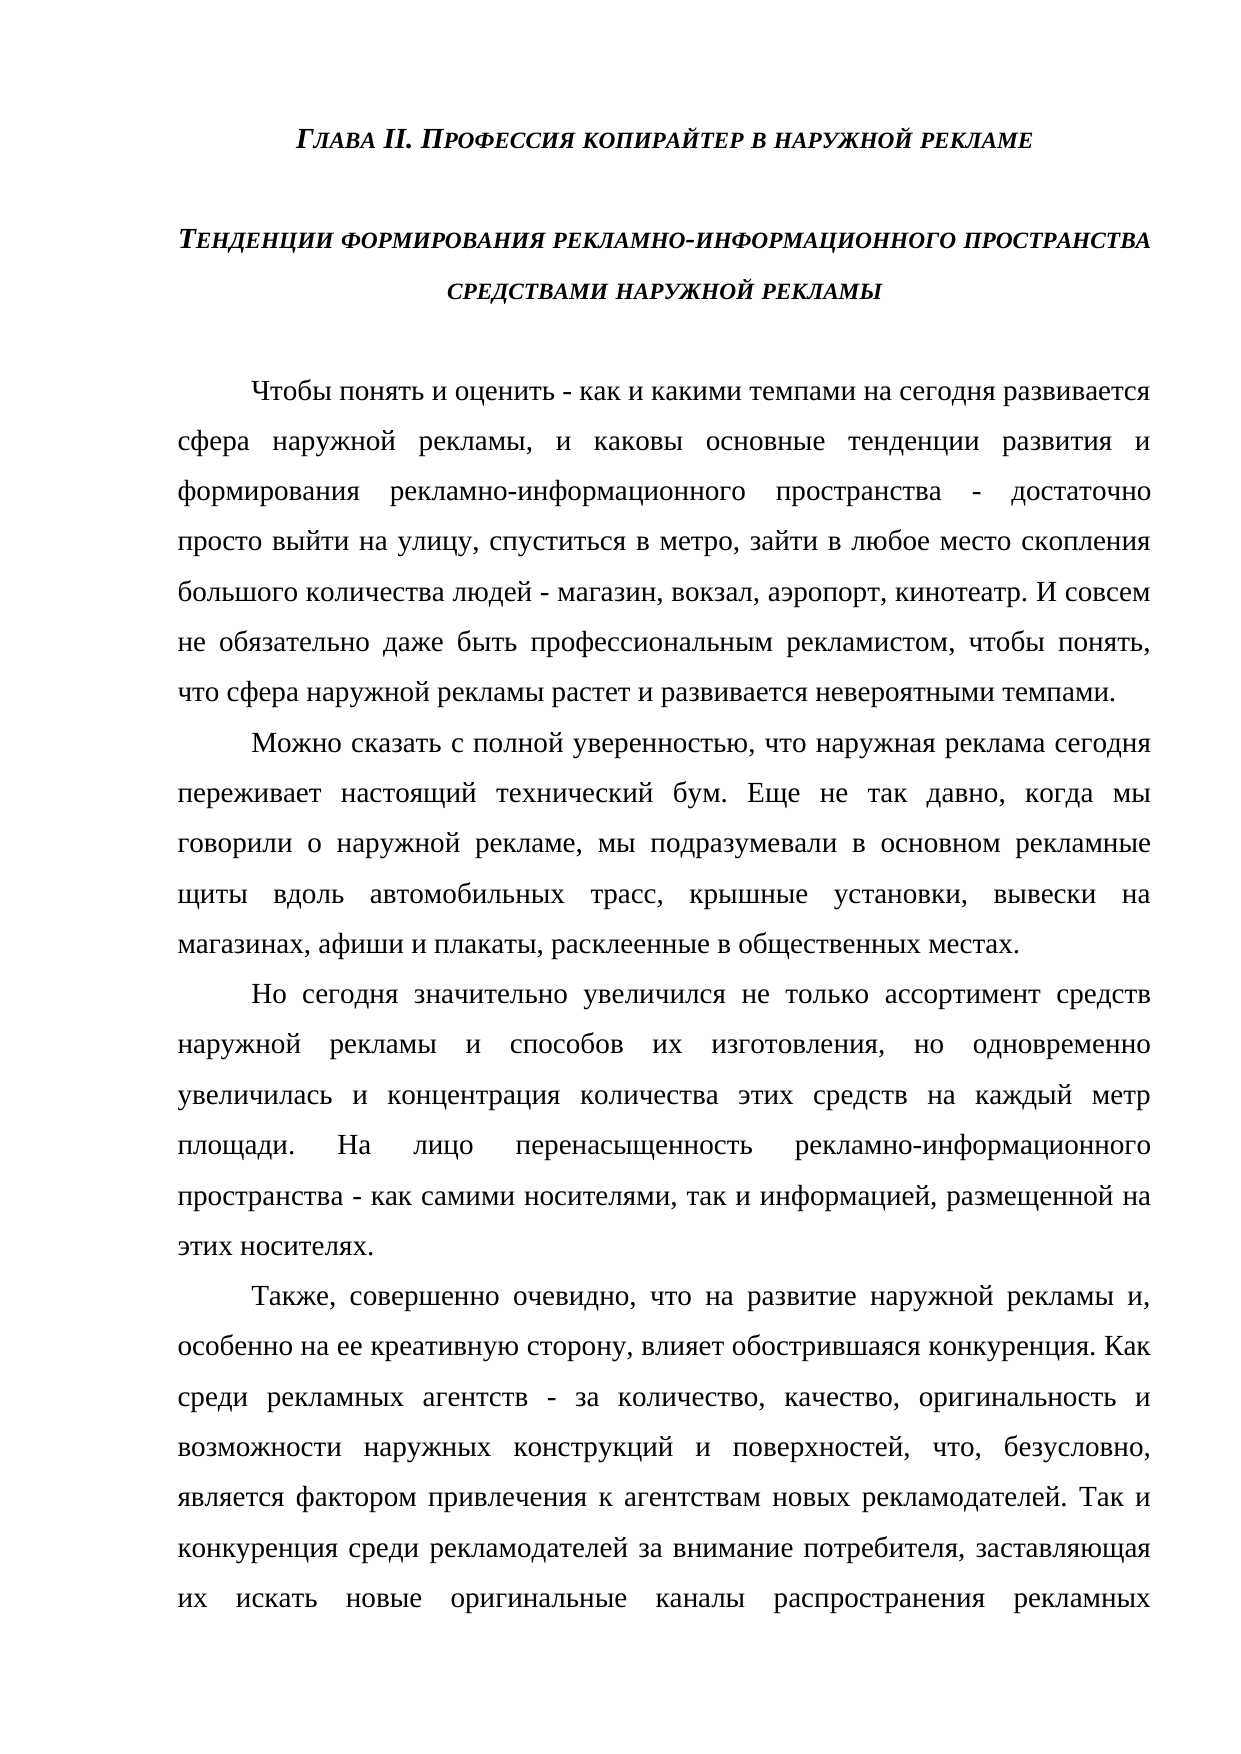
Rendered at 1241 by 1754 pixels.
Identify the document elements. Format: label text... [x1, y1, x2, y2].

text Но сегодня значительно увеличился не только ассортимент средств наружной рекламы и способов их изготовления, но одновременно увеличилась и концентрация количества этих средств на каждый метр площади. На лицо перенасыщенность рекламно-информационного пространства - как самими носителями, так и информацией, размещенной на этих носителях. [177, 976, 1152, 1261]
text Чтобы понять и оценить - как и какими темпами на сегодня развивается сфера наружной рекламы, и каковы основные тенденции развития и формирования рекламно-информационного пространства - достаточно просто выйти на улицу, спуститься в метро, зайти в любое место скопления большого количества людей - магазин, вокзал, аэропорт, кинотеатр. И совсем не обязательно даже быть профессиональным рекламистом, чтобы понять, что сфера наружной рекламы растет и развивается невероятными темпами. [177, 373, 1152, 708]
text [177, 1278, 1152, 1614]
subtitle Глава II. Профессия копирайтер в наружной рекламе [177, 121, 1152, 154]
subtitle Тенденции формирования рекламно-информационного пространства средствами наружной рекламы [177, 222, 1152, 306]
text Можно сказать с полной уверенностью, что наружная реклама сегодня переживает настоящий технический бум. Еще не так давно, когда мы говорили о наружной рекламе, мы подразумевали в основном рекламные щиты вдоль автомобильных трасс, крышные установки, вывески на магазинах, афиши и плакаты, расклеенные в общественных местах. [177, 725, 1152, 959]
